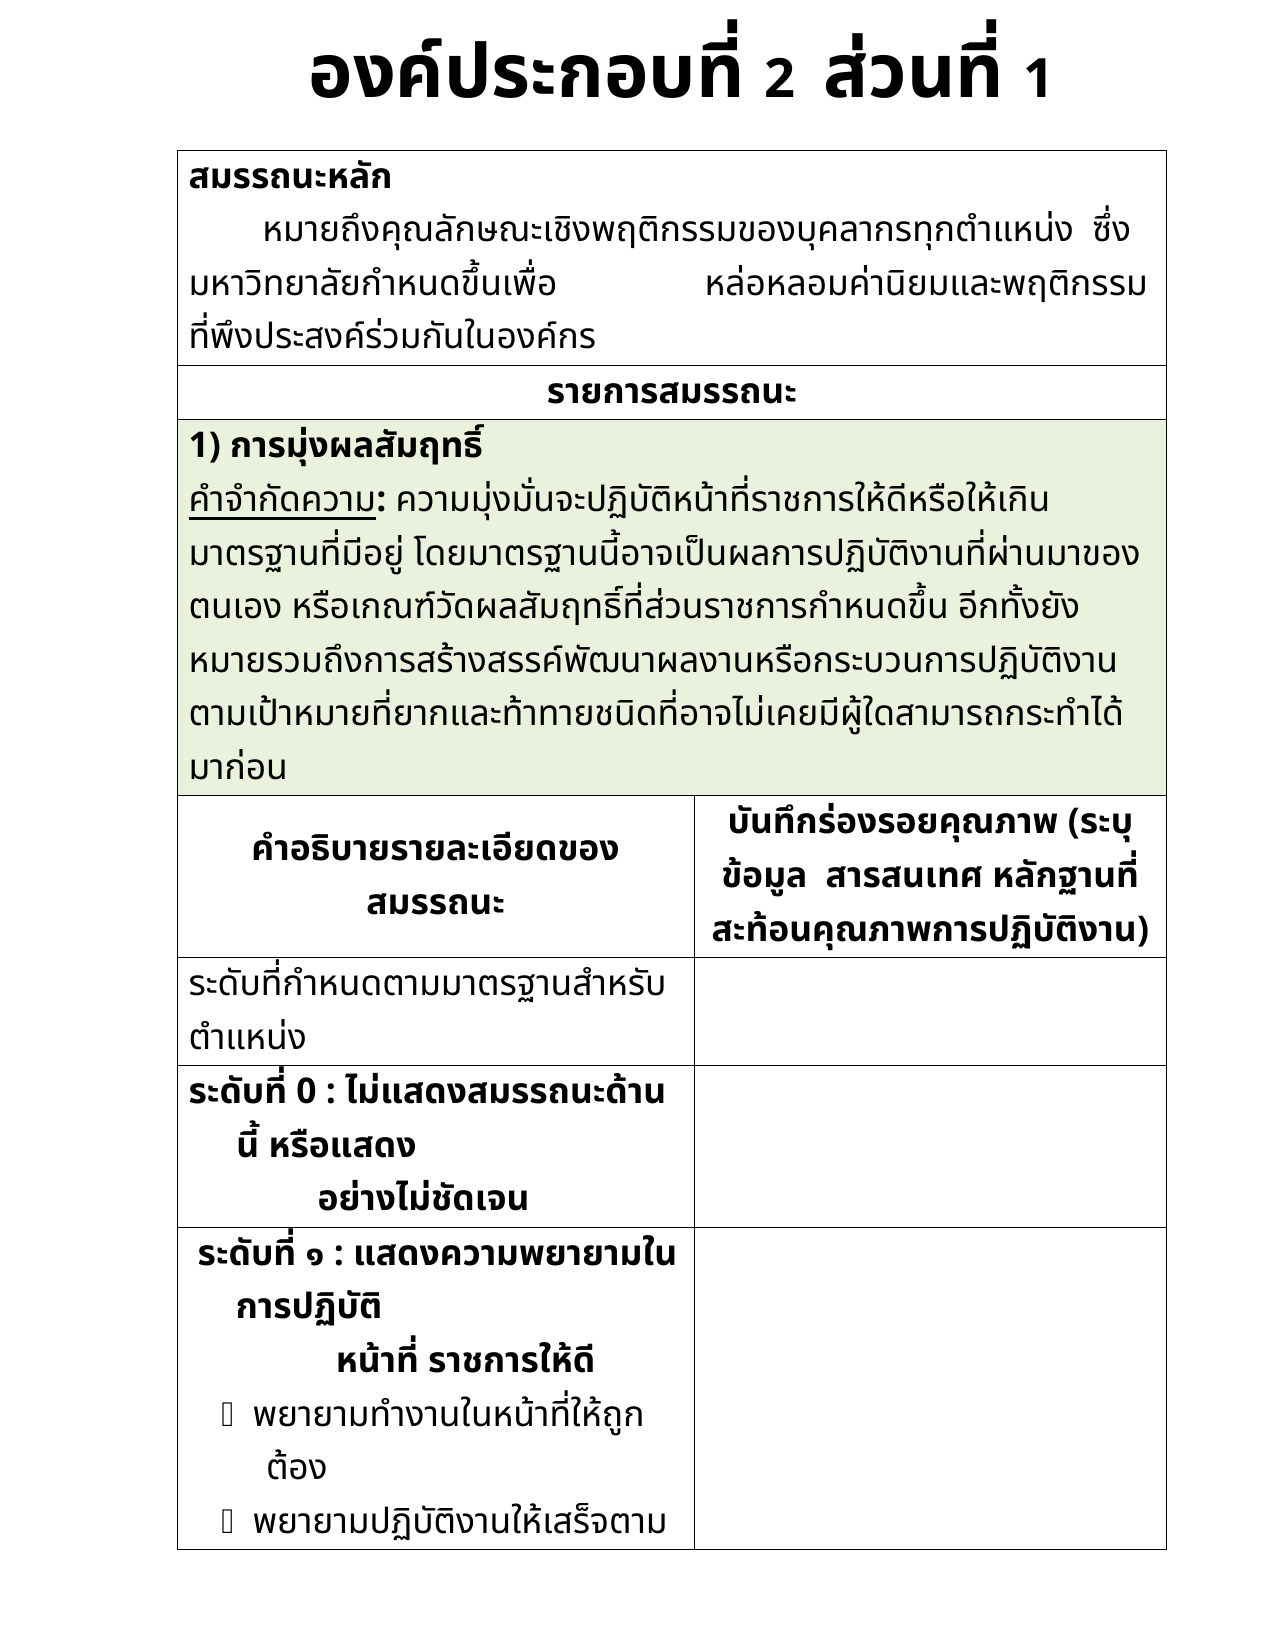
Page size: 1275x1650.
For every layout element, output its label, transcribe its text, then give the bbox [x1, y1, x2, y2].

table_cell [695, 958, 1166, 1065]
table_cell รายการสมรรถนะ [178, 366, 1166, 419]
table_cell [178, 1228, 694, 1549]
table_header สมรรถนะหลัก หมายถึงคุณลักษณะเชิงพฤติกรรมของบุคลากรทุกตำแหน่ง ซึ่งมหาวิทยาลัยกำหนดขึ้นเพื่อ หล่อหลอมค่านิยมและพฤติกรรมที่พึงประสงค์ร่วมกันในองค์กร [178, 151, 1166, 365]
table_cell 1) การมุ่งผลสัมฤทธิ์ คำจำกัดความ: ความมุ่งมั่นจะปฏิบัติหน้าที่ราชการให้ดีหรือให้เกินมาตรฐานที่มีอยู่ โดยมาตรฐานนี้อาจเป็นผลการปฏิบัติงานที่ผ่านมาของตนเอง หรือเกณฑ์วัดผลสัมฤทธิ์ที่ส่วนราชการกำหนดขึ้น อีกทั้งยังหมายรวมถึงการสร้างสรรค์พัฒนาผลงานหรือกระบวนการปฏิบัติงานตามเป้าหมายที่ยากและท้าทายชนิดที่อาจไม่เคยมีผู้ใดสามารถกระทำได้มาก่อน [178, 420, 1166, 795]
table_cell ระดับที่กำหนดตามมาตรฐานสำหรับตำแหน่ง [178, 958, 694, 1065]
table_cell คำอธิบายรายละเอียดของสมรรถนะ [178, 796, 694, 957]
table_cell ระดับที่ 0 : ไม่แสดงสมรรถนะด้านนี้ หรือแสดง อย่างไม่ชัดเจน [178, 1066, 694, 1227]
table_cell [695, 1228, 1166, 1549]
table_cell [695, 1066, 1166, 1227]
table_cell บันทึกร่องรอยคุณภาพ (ระบุข้อมูล สารสนเทศ หลักฐานที่สะท้อนคุณภาพการปฏิบัติงาน) [695, 796, 1166, 957]
